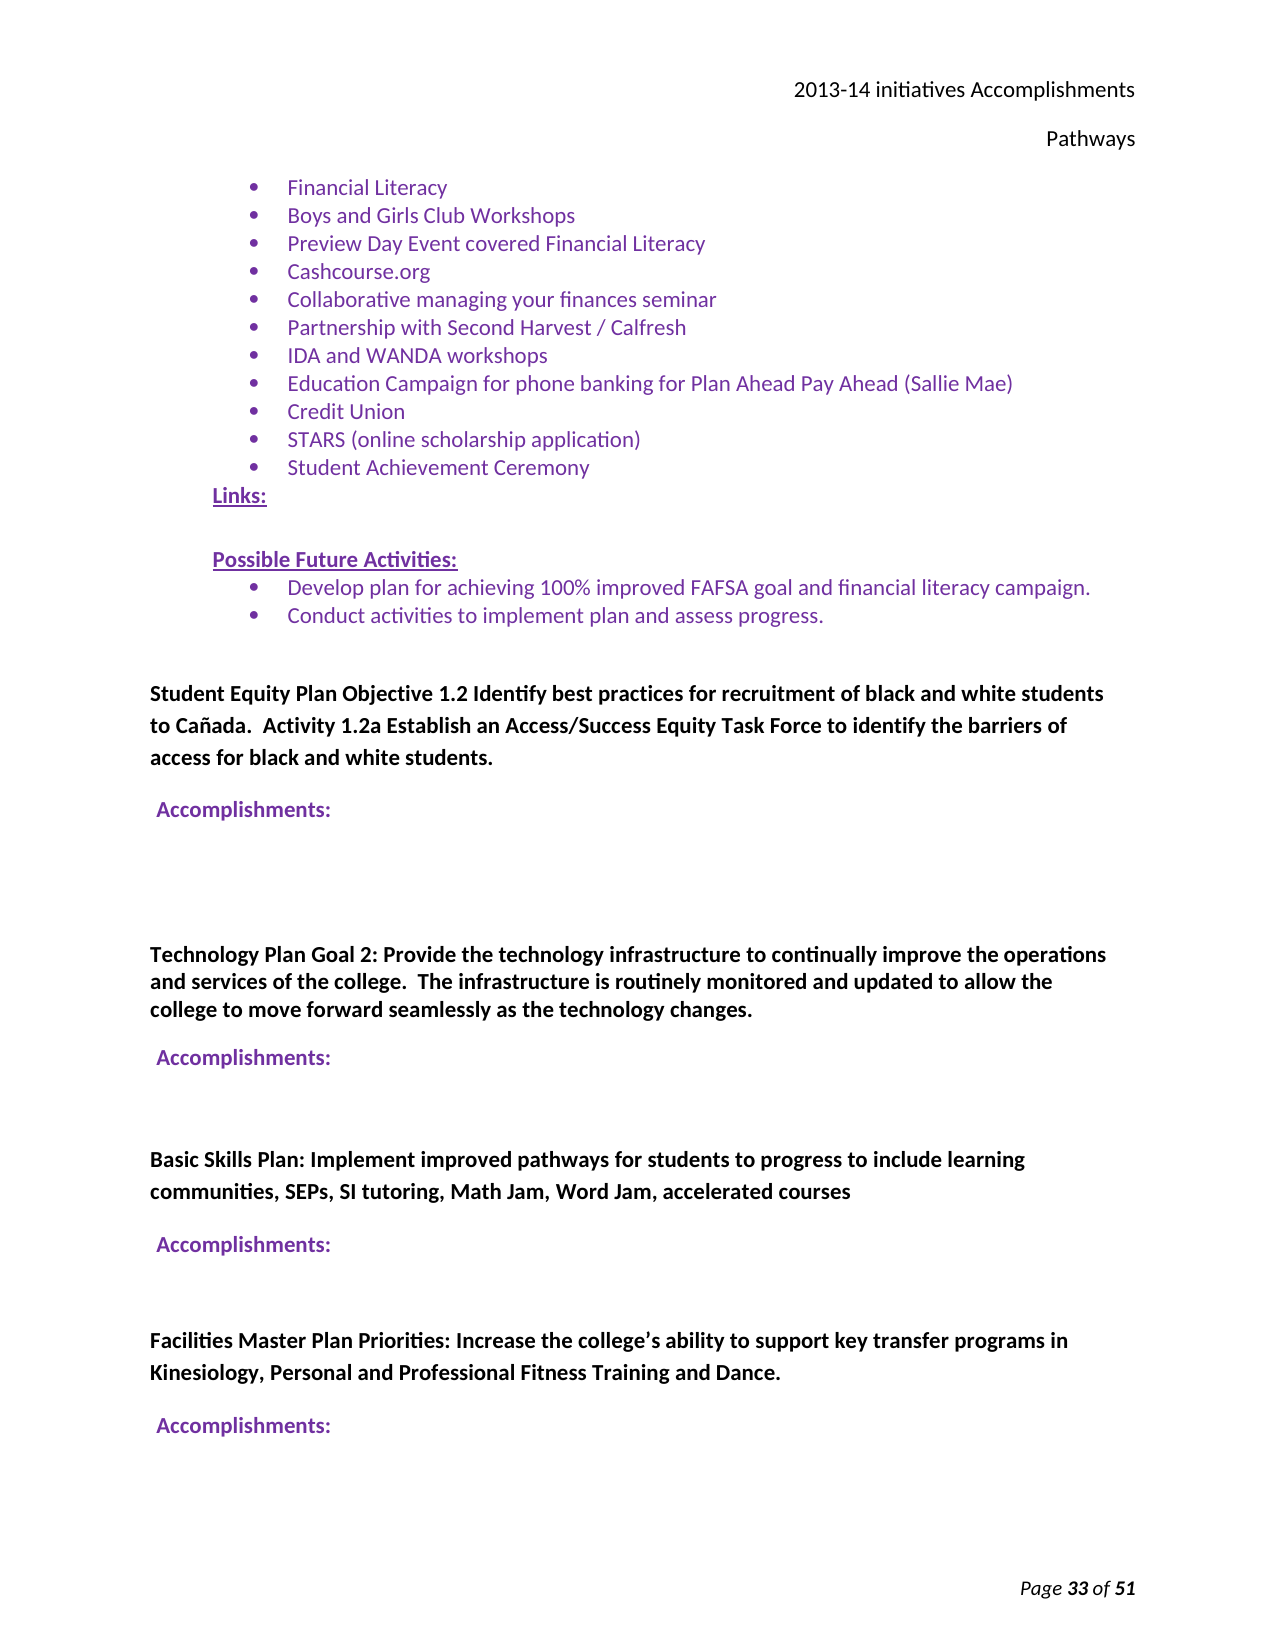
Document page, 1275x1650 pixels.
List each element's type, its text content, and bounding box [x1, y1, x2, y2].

text Facilities Master Plan Priorities: Increase the college’s ability to support key transfer programs in Kinesiology, Personal and Professional Fitness Training and Dance. [150, 1326, 1072, 1386]
list Credit Union [250, 397, 1135, 425]
list Cashcourse.org [250, 257, 1135, 285]
list Education Campaign for phone banking for Plan Ahead Pay Ahead (Sallie Mae) [250, 369, 1135, 397]
list Collaborative managing your finances seminar [250, 285, 1135, 313]
list Partnership with Second Harvest / Calfresh [250, 313, 1135, 341]
list Financial Literacy [250, 173, 1135, 201]
text Links: [212, 481, 1135, 509]
text Accomplishments: [156, 1230, 1135, 1257]
text Accomplishments: [156, 1044, 1135, 1071]
text Basic Skills Plan: Implement improved pathways for students to progress to include learning communities, SEPs, SI tutoring, Math Jam, Word Jam, accelerated courses [150, 1145, 1029, 1205]
list IDA and WANDA workshops [250, 341, 1135, 369]
text Accomplishments: [156, 796, 1135, 823]
list Possible Future Activities: [212, 545, 1135, 573]
list Boys and Girls Club Workshops [250, 201, 1135, 229]
list Develop plan for achieving 100% improved FAFSA goal and financial literacy campaign. [250, 573, 1135, 601]
text Accomplishments: [156, 1411, 1135, 1438]
text Technology Plan Goal 2: Provide the technology infrastructure to continually improve the operations and services of the college. The infrastructure is routinely monitored and updated to allow the college to move forward seamlessly as the technology changes. [150, 940, 1124, 1023]
list Conduct activities to implement plan and assess progress. [250, 601, 1135, 629]
list Preview Day Event covered Financial Literacy [250, 229, 1135, 257]
list STARS (online scholarship application) [250, 425, 1135, 453]
list Student Achievement Ceremony [250, 453, 1135, 481]
text Student Equity Plan Objective 1.2 Identify best practices for recruitment of black and white students to Cañada. Activity 1.2a Establish an Access/Success Equity Task Force to identify the barriers of access for black and white students. [150, 679, 1116, 771]
